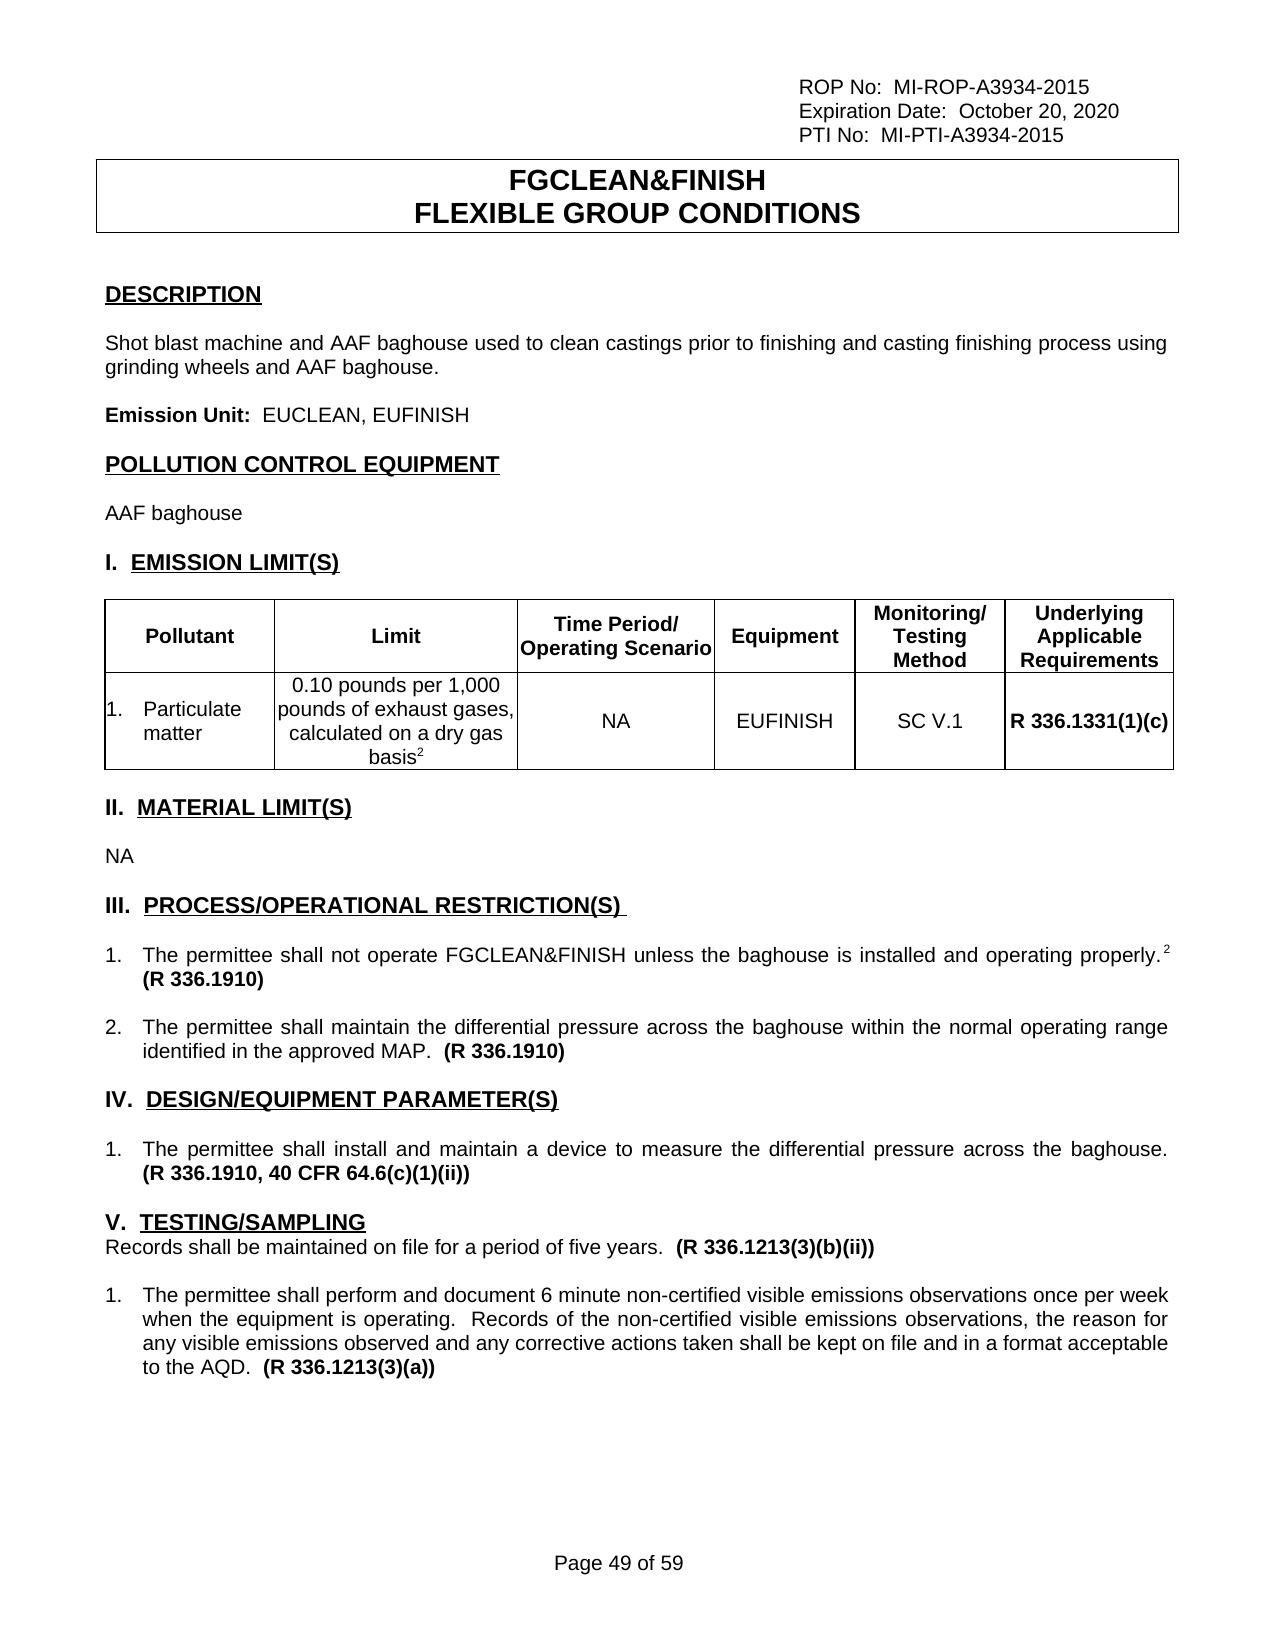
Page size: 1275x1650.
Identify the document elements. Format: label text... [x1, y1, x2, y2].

text Records shall be maintained on file for a period of five years. (R 336.1213(3)(b)(ii)) [105, 1235, 1170, 1259]
table_header Pollutant [106, 600, 274, 672]
text III. PROCESS/OPERATIONAL RESTRICTION(S) [105, 892, 1170, 919]
text Shot blast machine and AAF baghouse used to clean castings prior to finishing and casting finishing process using grinding wheels and AAF baghouse. [105, 331, 1170, 379]
table_cell R 336.1331(1)(c) [1006, 673, 1173, 769]
table_header Limit [275, 600, 517, 672]
text POLLUTION CONTROL EQUIPMENT [105, 451, 1170, 477]
list The permittee shall maintain the differential pressure across the baghouse within the normal operating range identified in the approved MAP. (R 336.1910) [105, 1014, 1170, 1062]
table_cell SC V.1 [856, 673, 1004, 769]
table_header Time Period/ Operating Scenario [518, 600, 714, 672]
text V. TESTING/SAMPLING [105, 1208, 1170, 1235]
table_cell 0.10 pounds per 1,000 pounds of exhaust gases, calculated on a dry gas basis2 [275, 673, 517, 769]
text I. EMISSION LIMIT(S) [105, 549, 1170, 575]
text Emission Unit: EUCLEAN, EUFINISH [105, 403, 1170, 427]
table_header Equipment [715, 600, 854, 672]
text DESCRIPTION [105, 281, 1170, 307]
text NA [105, 844, 1170, 868]
text IV. DESIGN/EQUIPMENT PARAMETER(S) [105, 1086, 1170, 1113]
list The permittee shall perform and document 6 minute non-certified visible emissions observations once per week when the equipment is operating. Records of the non-certified visible emissions observations, the reason for any visible emissions observed and any corrective actions taken shall be kept on file and in a format acceptable to the AQD. (R 336.1213(3)(a)) [105, 1283, 1170, 1379]
text II. MATERIAL LIMIT(S) [105, 794, 1170, 820]
table_header Monitoring/ Testing Method [856, 600, 1004, 672]
table_cell Particulate matter [106, 673, 274, 769]
list The permittee shall not operate FGCLEAN&FINISH unless the baghouse is installed and operating properly.2 (R 336.1910) [105, 943, 1170, 991]
text FLEXIBLE GROUP CONDITIONS [97, 193, 1178, 232]
table_cell NA [518, 673, 714, 769]
table_cell EUFINISH [715, 673, 854, 769]
list The permittee shall install and maintain a device to measure the differential pressure across the baghouse. (R 336.1910, 40 CFR 64.6(c)(1)(ii)) [105, 1137, 1170, 1184]
subtitle FGCLEAN&FINISH [97, 160, 1178, 193]
table_header Underlying Applicable Requirements [1006, 600, 1173, 672]
text AAF baghouse [105, 501, 1170, 525]
